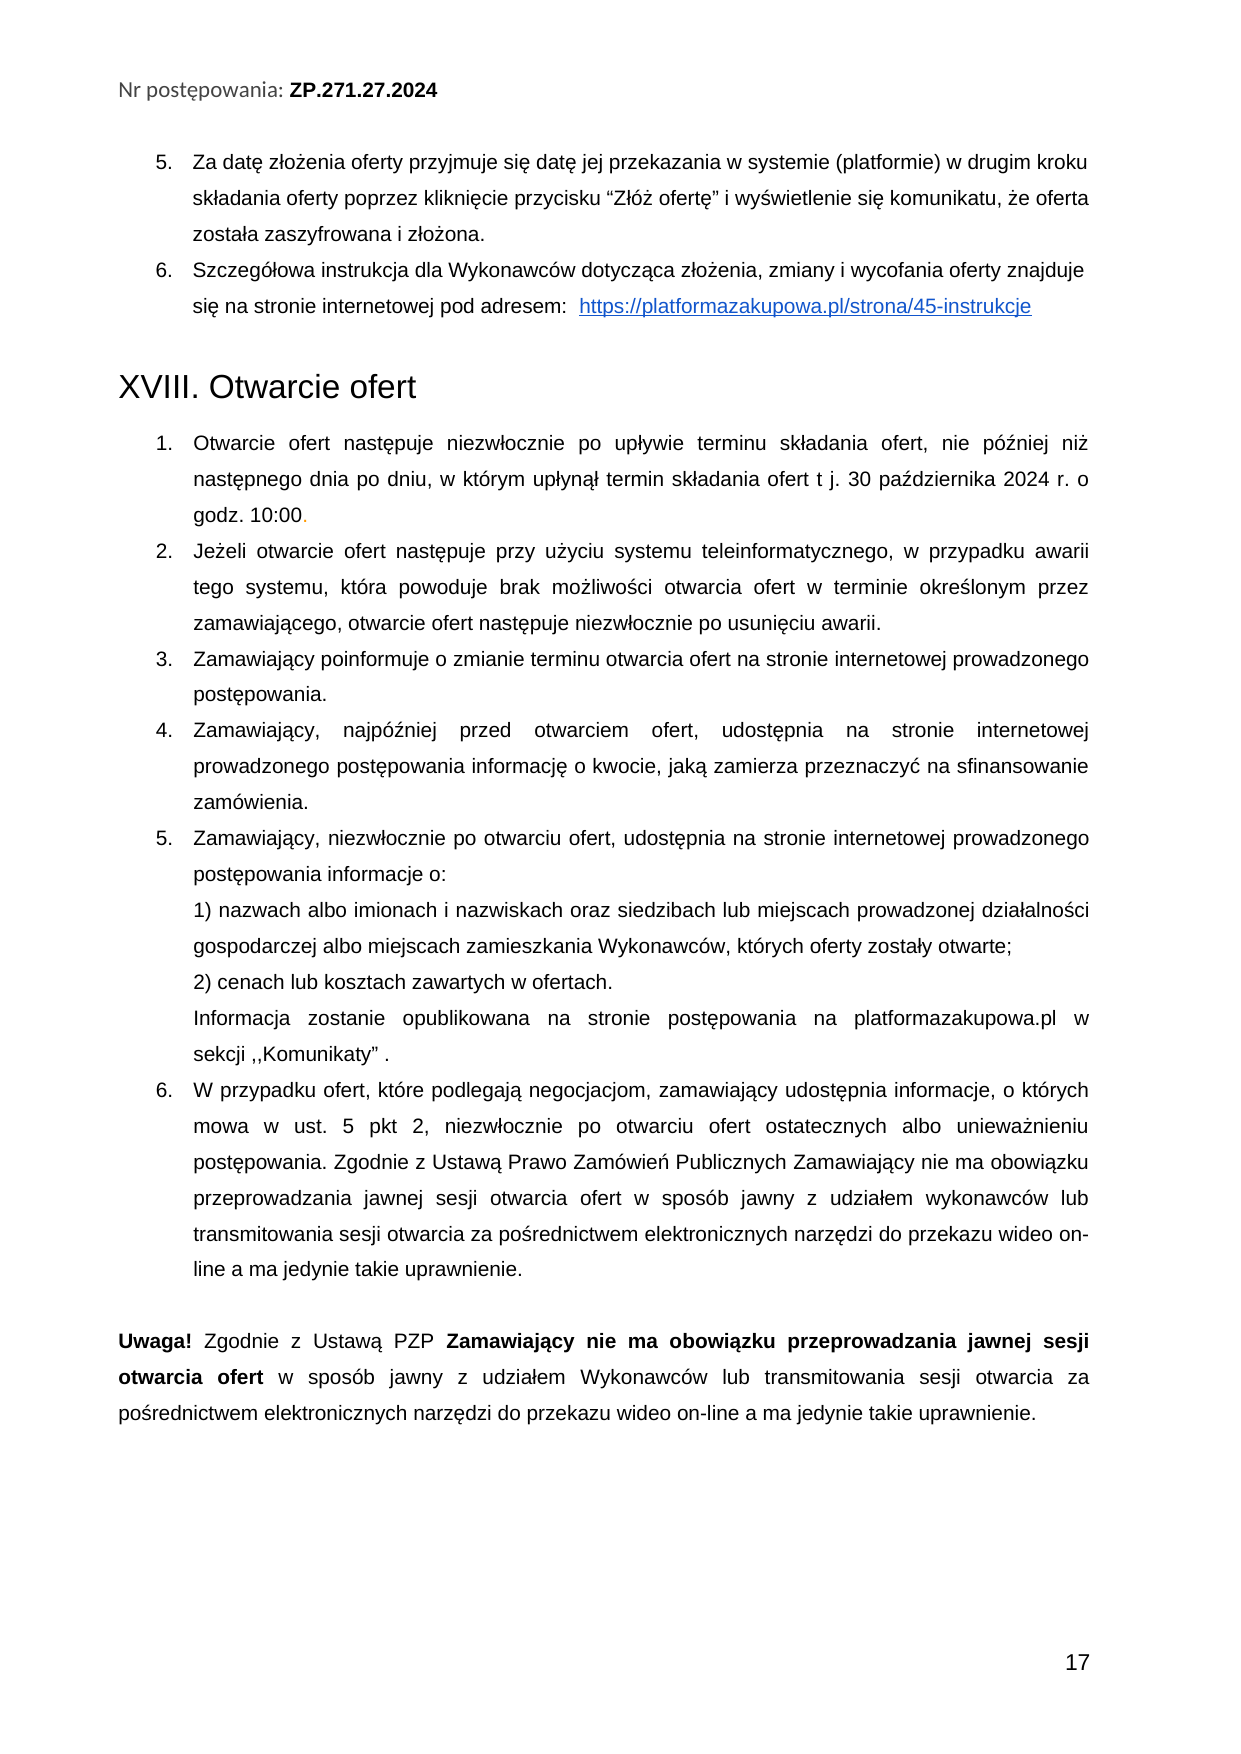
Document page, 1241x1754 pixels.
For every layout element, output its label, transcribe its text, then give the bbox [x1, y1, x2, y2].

list Zamawiający, najpóźniej przed otwarciem ofert, udostępnia na stronie internetowej prowadzonego postępowania informację o kwocie, jaką zamierza przeznaczyć na sfinansowanie zamówienia. [156, 718, 1090, 814]
list Szczegółowa instrukcja dla Wykonawców dotycząca złożenia, zmiany i wycofania oferty znajduje się na stronie internetowej pod adresem: https://platformazakupowa.pl/strona/45-instrukcje [155, 258, 1090, 318]
text Informacja zostanie opublikowana na stronie postępowania na platformazakupowa.pl w sekcji ,,Komunikaty” . [193, 1006, 1090, 1066]
list Za datę złożenia oferty przyjmuje się datę jej przekazania w systemie (platformie) w drugim kroku składania oferty poprzez kliknięcie przycisku “Złóż ofertę” i wyświetlenie się komunikatu, że oferta została zaszyfrowana i złożona. [155, 150, 1090, 246]
text Uwaga! Zgodnie z Ustawą PZP Zamawiający nie ma obowiązku przeprowadzania jawnej sesji otwarcia ofert w sposób jawny z udziałem Wykonawców lub transmitowania sesji otwarcia za pośrednictwem elektronicznych narzędzi do przekazu wideo on-line a ma jedynie takie uprawnienie. [118, 1329, 1090, 1425]
list Otwarcie ofert następuje niezwłocznie po upływie terminu składania ofert, nie później niż następnego dnia po dniu, w którym upłynął termin składania ofert t j. 30 października 2024 r. o godz. 10:00. [156, 431, 1090, 527]
list Zamawiający, niezwłocznie po otwarciu ofert, udostępnia na stronie internetowej prowadzonego postępowania informacje o: [156, 826, 1090, 886]
subtitle XVIII. Otwarcie ofert [118, 367, 1090, 406]
text 2) cenach lub kosztach zawartych w ofertach. [193, 970, 1090, 994]
list Jeżeli otwarcie ofert następuje przy użyciu systemu teleinformatycznego, w przypadku awarii tego systemu, która powoduje brak możliwości otwarcia ofert w terminie określonym przez zamawiającego, otwarcie ofert następuje niezwłocznie po usunięciu awarii. [156, 538, 1090, 634]
text 1) nazwach albo imionach i nazwiskach oraz siedzibach lub miejscach prowadzonej działalności gospodarczej albo miejscach zamieszkania Wykonawców, których oferty zostały otwarte; [193, 898, 1090, 958]
list W przypadku ofert, które podlegają negocjacjom, zamawiający udostępnia informacje, o których mowa w ust. 5 pkt 2, niezwłocznie po otwarciu ofert ostatecznych albo unieważnieniu postępowania. Zgodnie z Ustawą Prawo Zamówień Publicznych Zamawiający nie ma obowiązku przeprowadzania jawnej sesji otwarcia ofert w sposób jawny z udziałem wykonawców lub transmitowania sesji otwarcia za pośrednictwem elektronicznych narzędzi do przekazu wideo on-line a ma jedynie takie uprawnienie. [156, 1078, 1090, 1281]
list Zamawiający poinformuje o zmianie terminu otwarcia ofert na stronie internetowej prowadzonego postępowania. [156, 646, 1090, 706]
